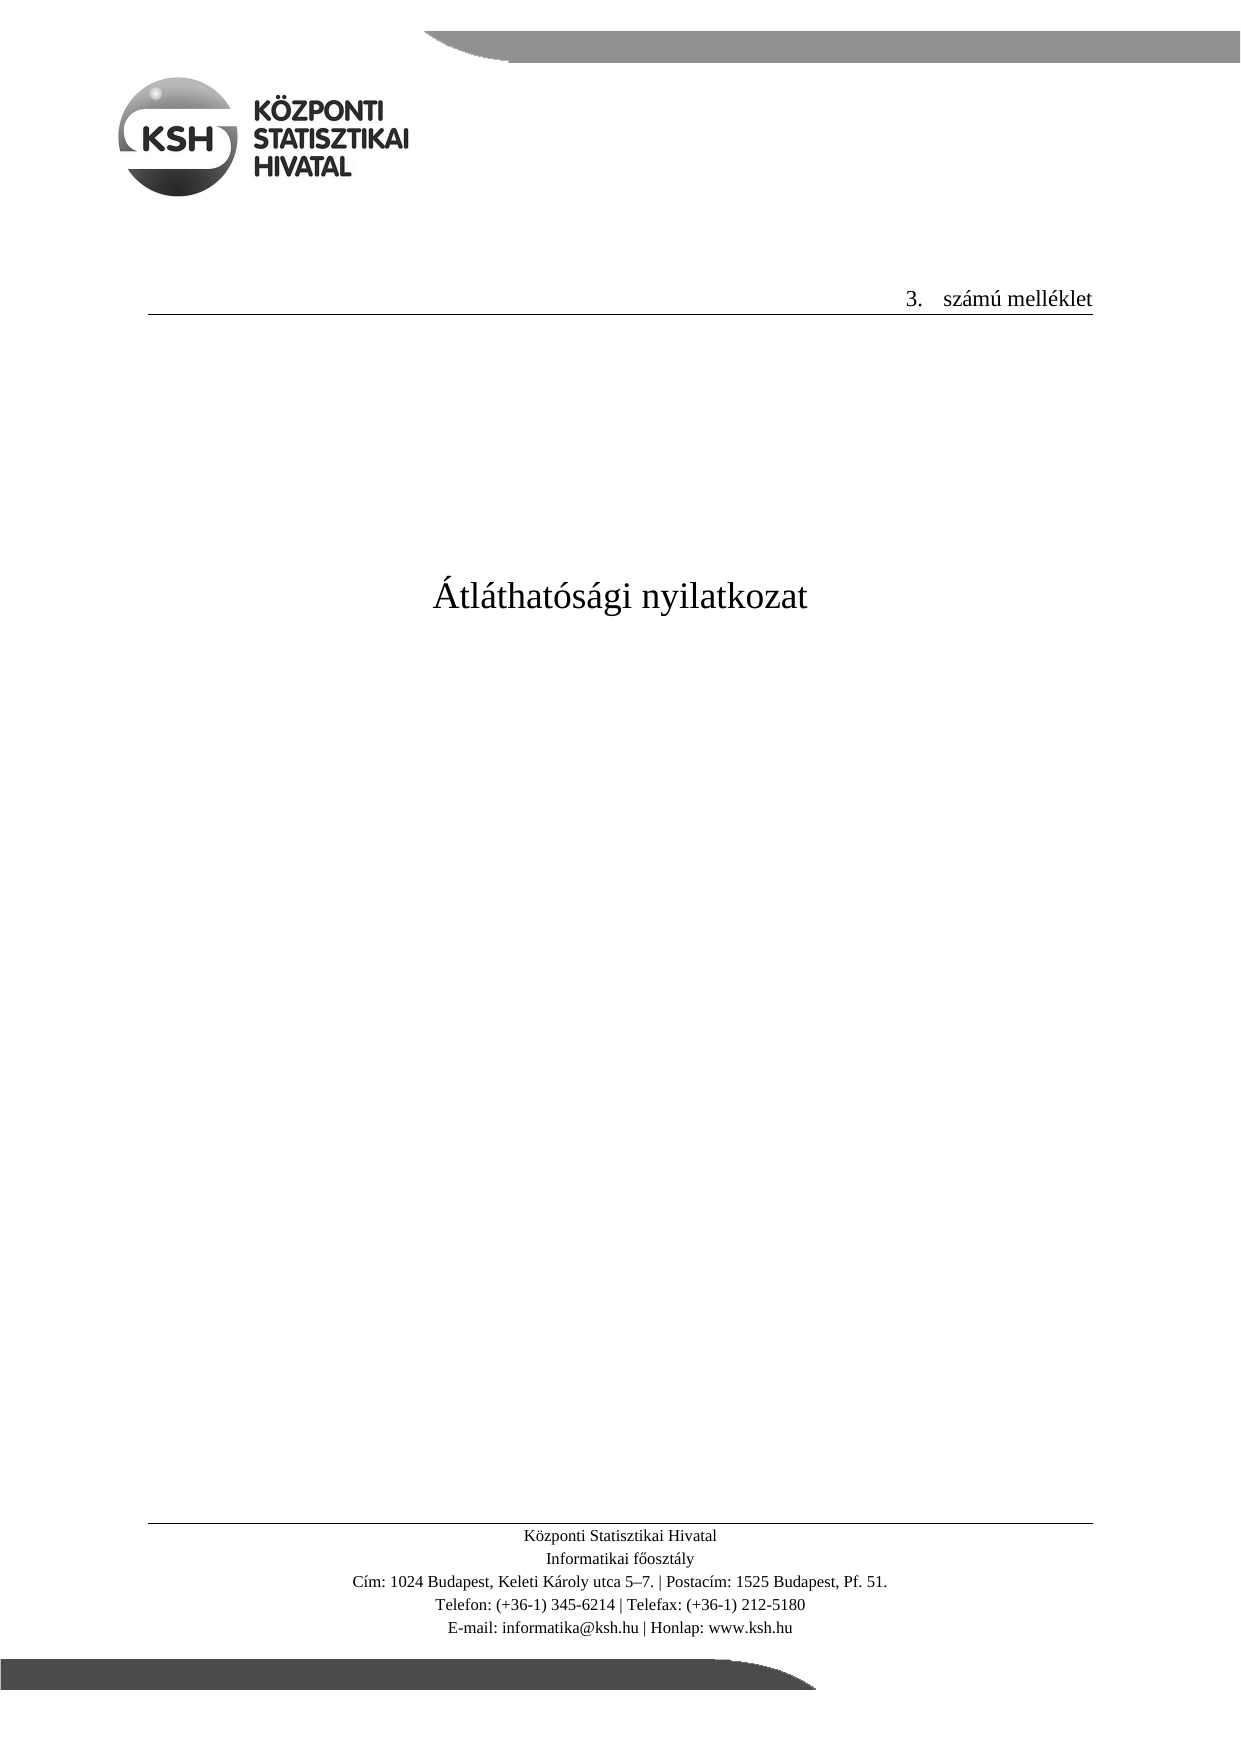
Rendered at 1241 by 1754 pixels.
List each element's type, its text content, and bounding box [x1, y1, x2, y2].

text Átláthatósági nyilatkozat [148, 574, 1093, 617]
picture [115, 75, 411, 197]
picture [7, 31, 1241, 63]
list számú melléklet [148, 285, 1093, 314]
picture [0, 1659, 1229, 1690]
